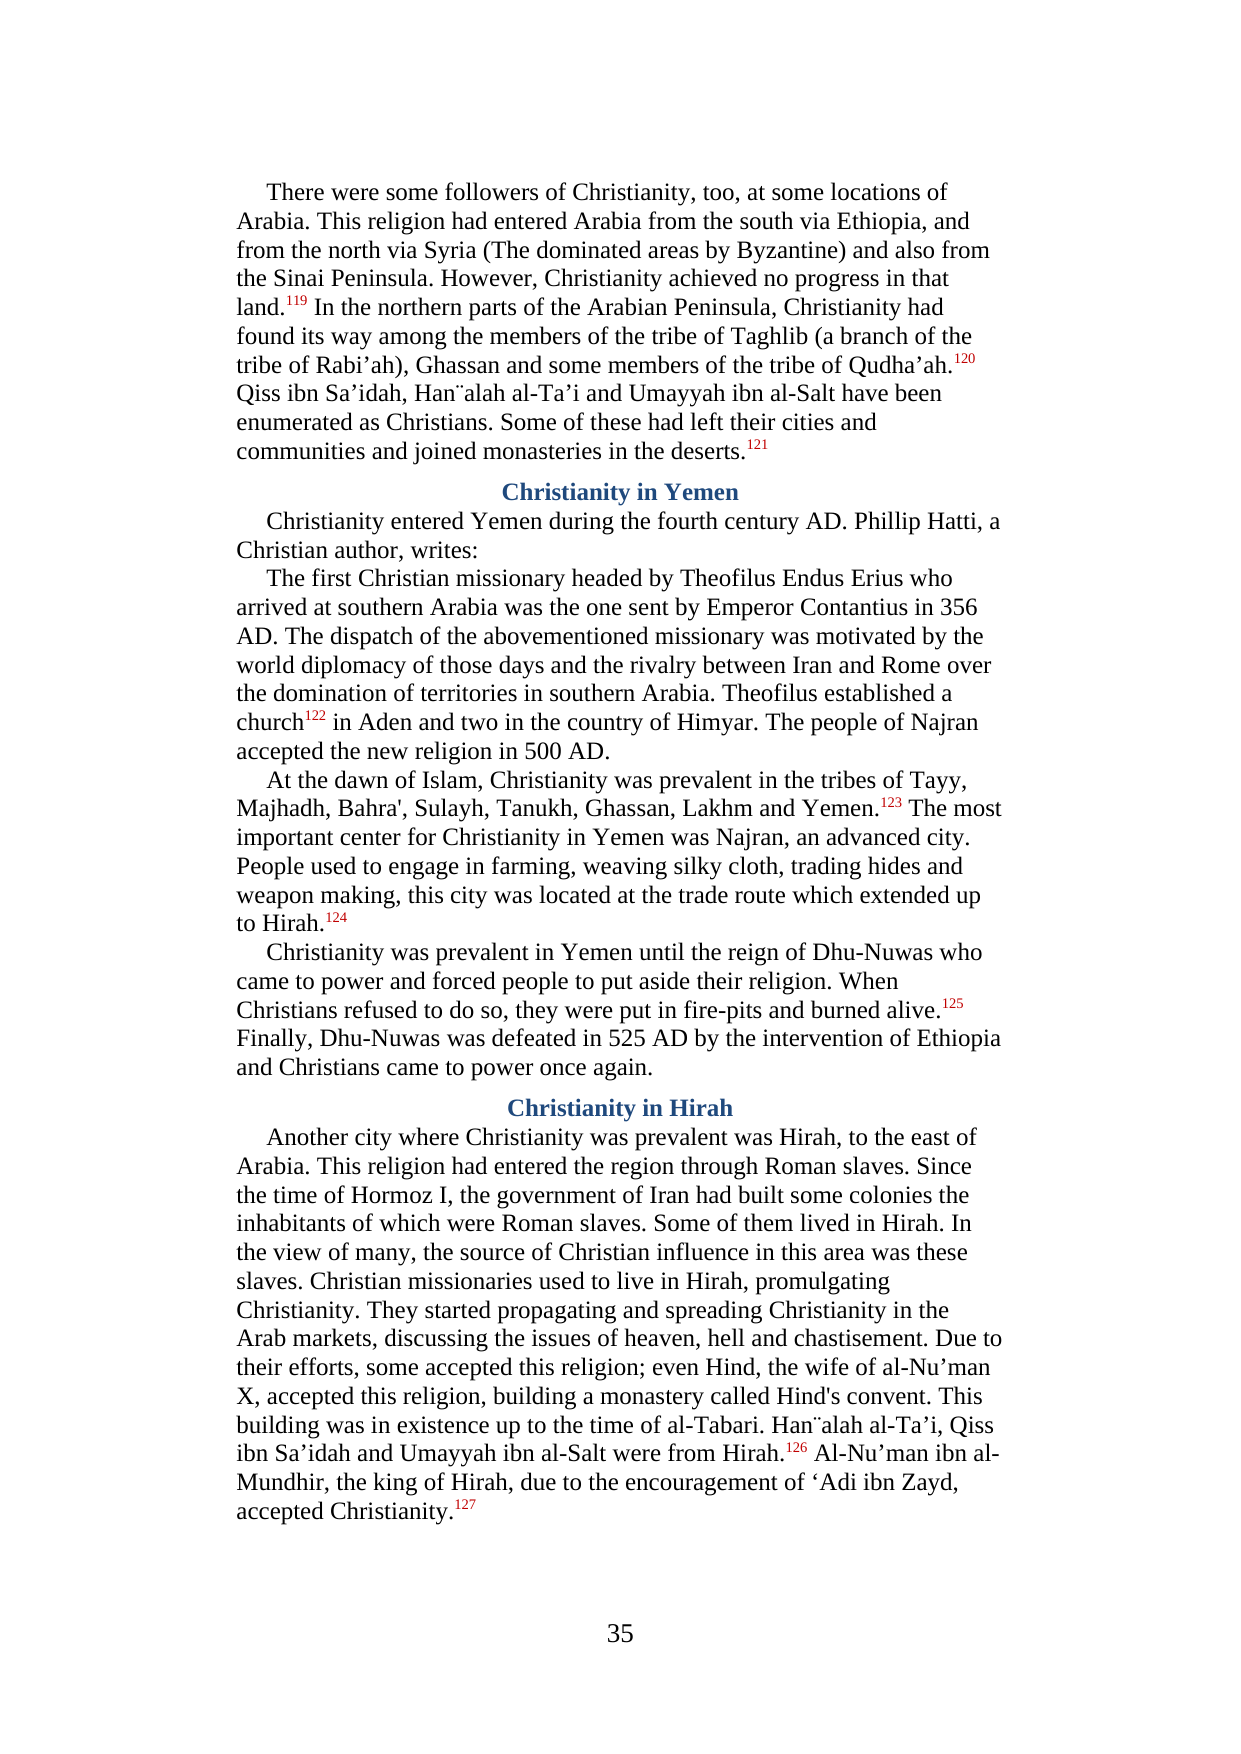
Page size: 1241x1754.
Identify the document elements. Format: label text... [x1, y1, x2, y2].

text The first Christian missionary headed by Theofilus Endus Erius who arrived at southern Arabia was the one sent by Emperor Contantius in 356 AD. The dispatch of the abovementioned missionary was motivated by the world diplomacy of those days and the rivalry between Iran and Rome over the domination of territories in southern Arabia. Theofilus established a church122 in Aden and two in the country of Himyar. The people of Najran accepted the new religion in 500 AD. [236, 563, 1004, 765]
text There were some followers of Christianity, too, at some locations of Arabia. This religion had entered Arabia from the south via Ethiopia, and from the north via Syria (The dominated areas by Byzantine) and also from the Sinai Peninsula. However, Christianity achieved no progress in that land.119 In the northern parts of the Arabian Peninsula, Christianity had found its way among the members of the tribe of Taghlib (a branch of the tribe of Rabi’ah), Ghassan and some members of the tribe of Qudha’ah.120 Qiss ibn Sa’idah, Han¨alah al-Ta’i and Umayyah ibn al-Salt have been enumerated as Christians. Some of these had left their cities and communities and joined monasteries in the deserts.121 [236, 177, 1004, 465]
text Christianity entered Yemen during the fourth century AD. Phillip Hatti, a Christian author, writes: [236, 506, 1004, 563]
text At the dawn of Islam, Christianity was prevalent in the tribes of Tayy, Majhadh, Bahra', Sulayh, Tanukh, Ghassan, Lakhm and Yemen.123 The most important center for Christianity in Yemen was Najran, an advanced city. People used to engage in farming, weaving silky cloth, trading hides and weapon making, this city was located at the trade route which extended up to Hirah.124 [236, 765, 1004, 937]
subtitle Christianity in Yemen [236, 477, 1004, 506]
text Christianity was prevalent in Yemen until the reign of Dhu-Nuwas who came to power and forced people to put aside their religion. When Christians refused to do so, they were put in fire-pits and burned alive.125 Finally, Dhu-Nuwas was defeated in 525 AD by the intervention of Ethiopia and Christians came to power once again. [236, 937, 1004, 1081]
text Another city where Christianity was prevalent was Hirah, to the east of Arabia. This religion had entered the region through Roman slaves. Since the time of Hormoz I, the government of Iran had built some colonies the inhabitants of which were Roman slaves. Some of them lived in Hirah. In the view of many, the source of Christian influence in this area was these slaves. Christian missionaries used to live in Hirah, promulgating Christianity. They started propagating and spreading Christianity in the Arab markets, discussing the issues of heaven, hell and chastisement. Due to their efforts, some accepted this religion; even Hind, the wife of al-Nu’man X, accepted this religion, building a monastery called Hind's convent. This building was in existence up to the time of al-Tabari. Han¨alah al-Ta’i, Qiss ibn Sa’idah and Umayyah ibn al-Salt were from Hirah.126 Al-Nu’man ibn al-Mundhir, the king of Hirah, due to the encouragement of ‘Adi ibn Zayd, accepted Christianity.127 [236, 1122, 1004, 1525]
subtitle Christianity in Hirah [236, 1093, 1004, 1122]
